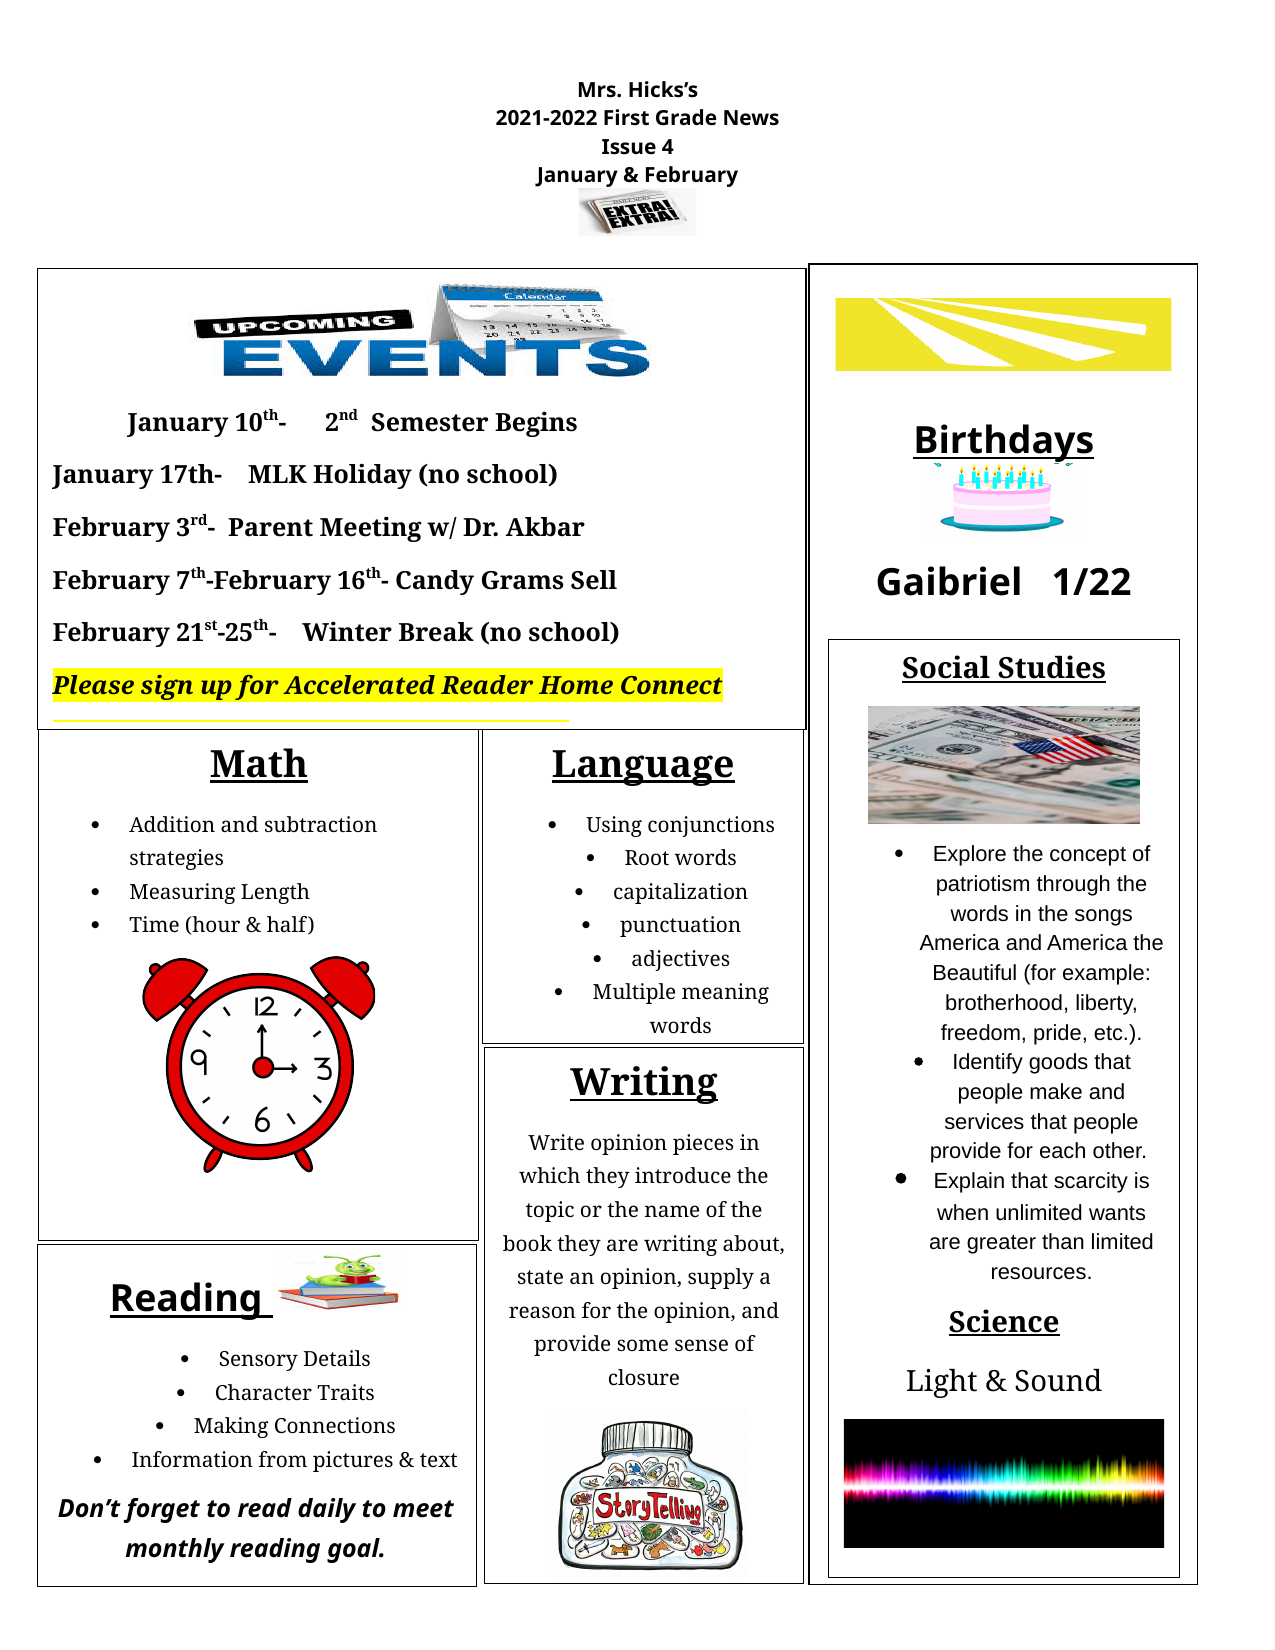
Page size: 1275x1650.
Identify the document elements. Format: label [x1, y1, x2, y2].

picture [843, 1419, 1165, 1548]
picture [550, 1408, 748, 1577]
picture [272, 1252, 405, 1312]
picture [922, 463, 1085, 539]
picture [142, 956, 376, 1173]
picture [176, 276, 668, 387]
picture [868, 706, 1140, 824]
picture [578, 188, 697, 236]
picture [835, 298, 1172, 371]
